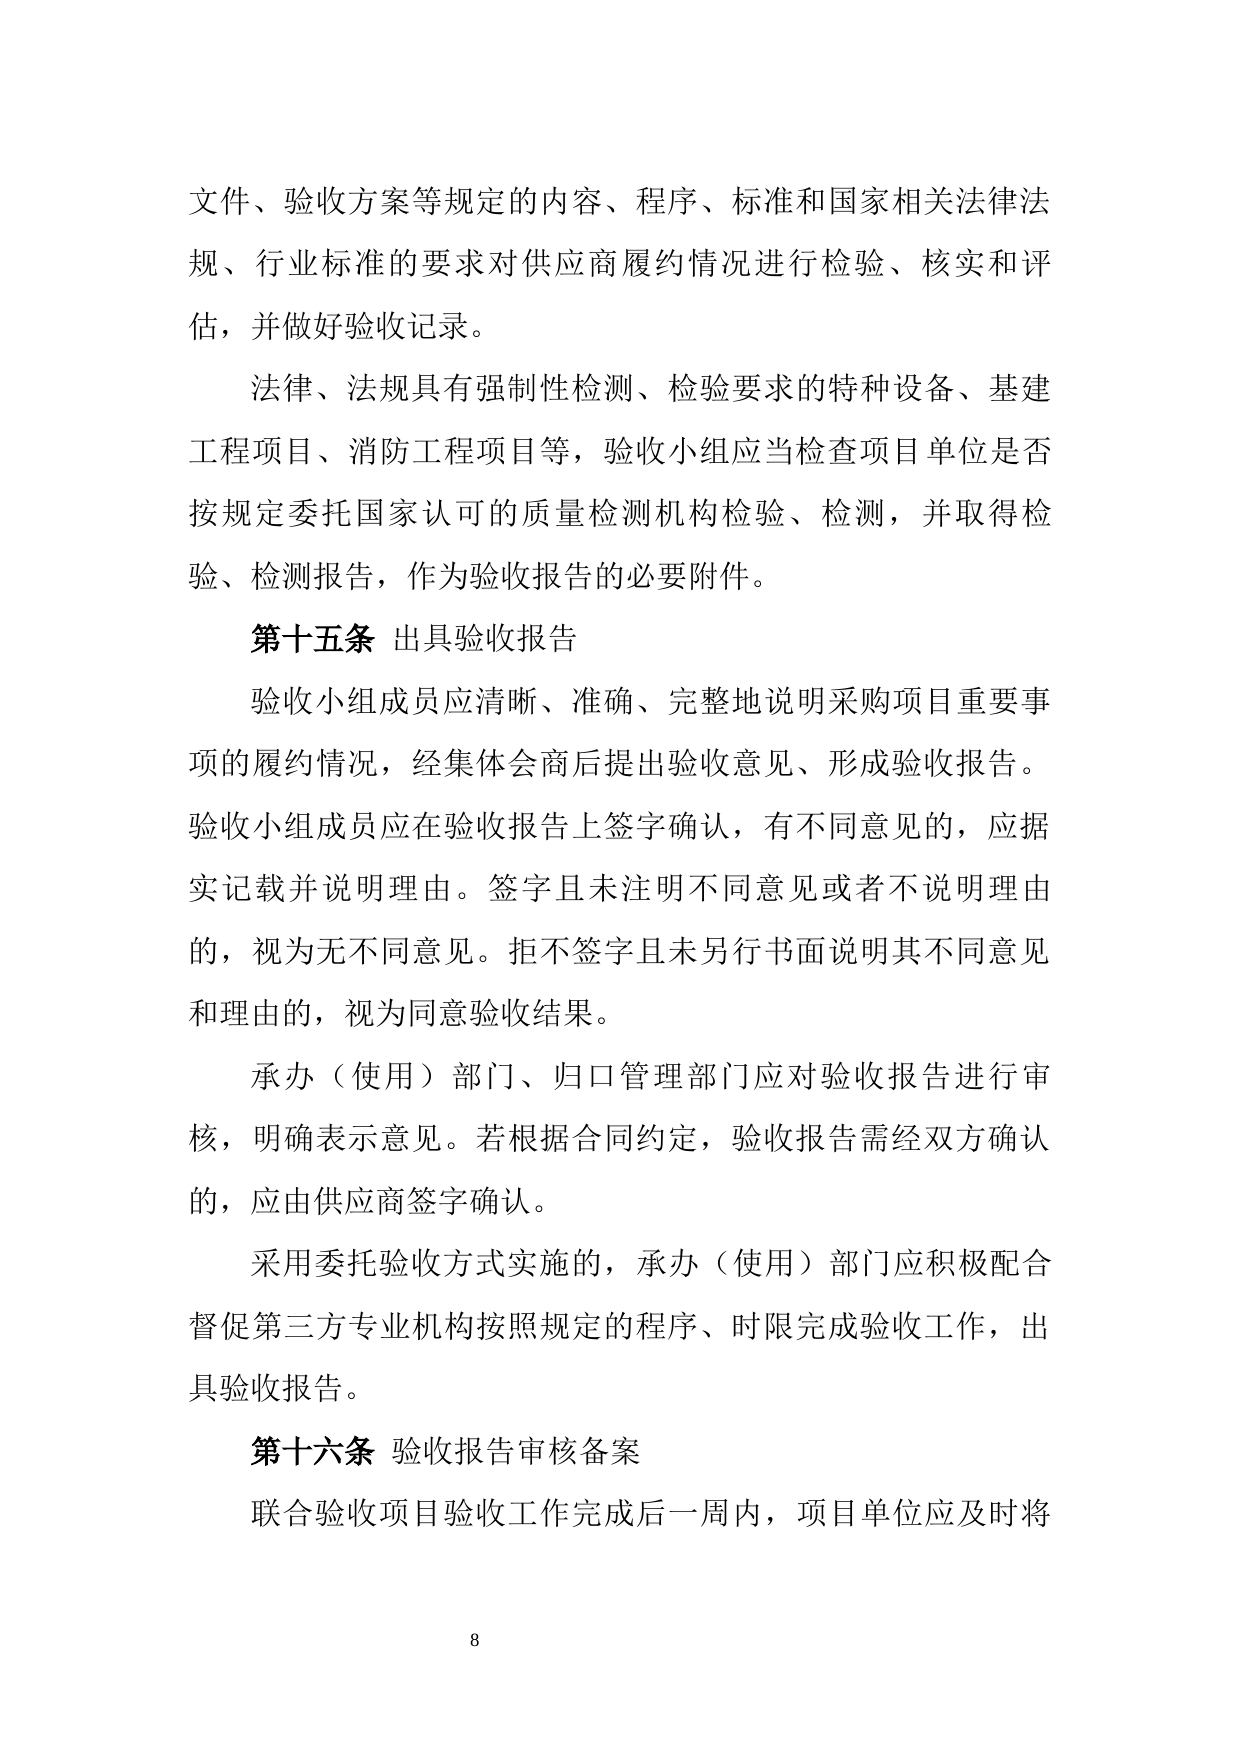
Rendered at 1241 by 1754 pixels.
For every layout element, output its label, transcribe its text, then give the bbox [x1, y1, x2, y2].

text 采用委托验收方式实施的，承办（使用）部门应积极配合督促第三方专业机构按照规定的程序、时限完成验收工作，出具验收报告。 [187, 1224, 1053, 1412]
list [187, 162, 1053, 349]
text 验收小组成员应清晰、准确、完整地说明采购项目重要事项的履约情况，经集体会商后提出验收意见、形成验收报告。验收小组成员应在验收报告上签字确认，有不同意见的，应据实记载并说明理由。签字且未注明不同意见或者不说明理由的，视为无不同意见。拒不签字且未另行书面说明其不同意见和理由的，视为同意验收结果。 [187, 662, 1053, 1037]
text 承办（使用）部门、归口管理部门应对验收报告进行审核，明确表示意见。若根据合同约定，验收报告需经双方确认的，应由供应商签字确认。 [187, 1037, 1053, 1224]
text 第十六条 验收报告审核备案 [187, 1412, 1053, 1474]
list 第十五条 出具验收报告 [187, 599, 1053, 662]
list 法律、法规具有强制性检测、检验要求的特种设备、基建工程项目、消防工程项目等，验收小组应当检查项目单位是否按规定委托国家认可的质量检测机构检验、检测，并取得检验、检测报告，作为验收报告的必要附件。 [187, 349, 1053, 599]
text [187, 1474, 1053, 1537]
